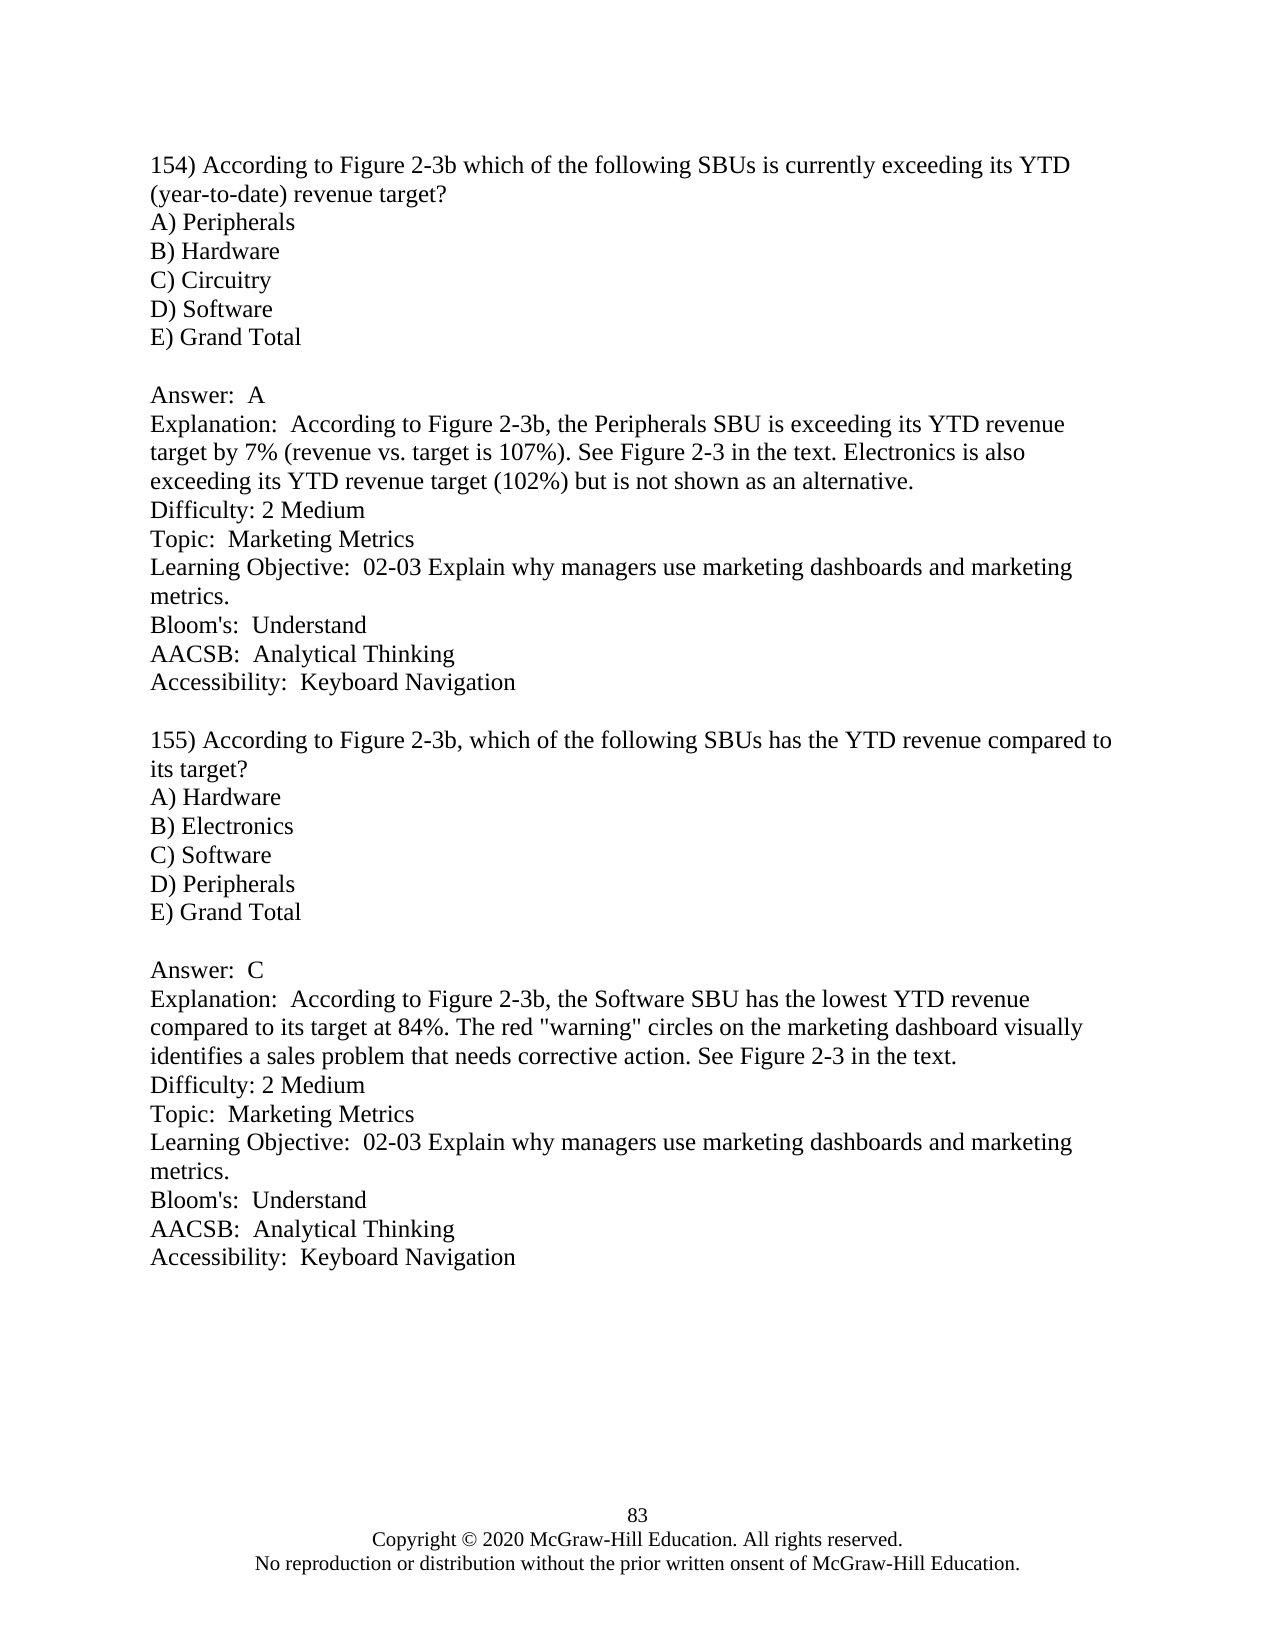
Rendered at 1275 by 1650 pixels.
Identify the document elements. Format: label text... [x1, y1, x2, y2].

text B) Electronics [150, 811, 1125, 840]
text Explanation: According to Figure 2-3b, the Software SBU has the lowest YTD revenue compared to its target at 84%. The red "warning" circles on the marketing dashboard visually identifies a sales problem that needs corrective action. See Figure 2-3 in the text. [150, 984, 1125, 1070]
text Topic: Marketing Metrics [150, 1099, 1125, 1127]
text Answer: C [150, 955, 1125, 984]
text Accessibility: Keyboard Navigation [150, 667, 1125, 696]
text Accessibility: Keyboard Navigation [150, 1242, 1125, 1271]
text Learning Objective: 02-03 Explain why managers use marketing dashboards and marketing metrics. [150, 552, 1125, 610]
text Bloom's: Understand [150, 610, 1125, 639]
text A) Hardware [150, 782, 1125, 811]
text 154) According to Figure 2-3b which of the following SBUs is currently exceeding its YTD (year-to-date) revenue target? [150, 150, 1125, 207]
text Explanation: According to Figure 2-3b, the Peripherals SBU is exceeding its YTD revenue target by 7% (revenue vs. target is 107%). See Figure 2-3 in the text. Electronics is also exceeding its YTD revenue target (102%) but is not shown as an alternative. [150, 409, 1125, 495]
text C) Circuitry [150, 265, 1125, 294]
text Difficulty: 2 Medium [150, 1070, 1125, 1099]
text E) Grand Total [150, 897, 1125, 926]
text Difficulty: 2 Medium [150, 495, 1125, 524]
text A) Peripherals [150, 207, 1125, 236]
text B) Hardware [150, 236, 1125, 265]
text Bloom's: Understand [150, 1185, 1125, 1214]
text Topic: Marketing Metrics [150, 524, 1125, 552]
text 155) According to Figure 2-3b, which of the following SBUs has the YTD revenue compared to its target? [150, 725, 1125, 782]
text D) Software [150, 294, 1125, 322]
text E) Grand Total [150, 322, 1125, 351]
text Answer: A [150, 380, 1125, 409]
text Learning Objective: 02-03 Explain why managers use marketing dashboards and marketing metrics. [150, 1127, 1125, 1185]
text D) Peripherals [150, 869, 1125, 897]
text AACSB: Analytical Thinking [150, 1214, 1125, 1242]
text AACSB: Analytical Thinking [150, 639, 1125, 667]
text C) Software [150, 840, 1125, 869]
